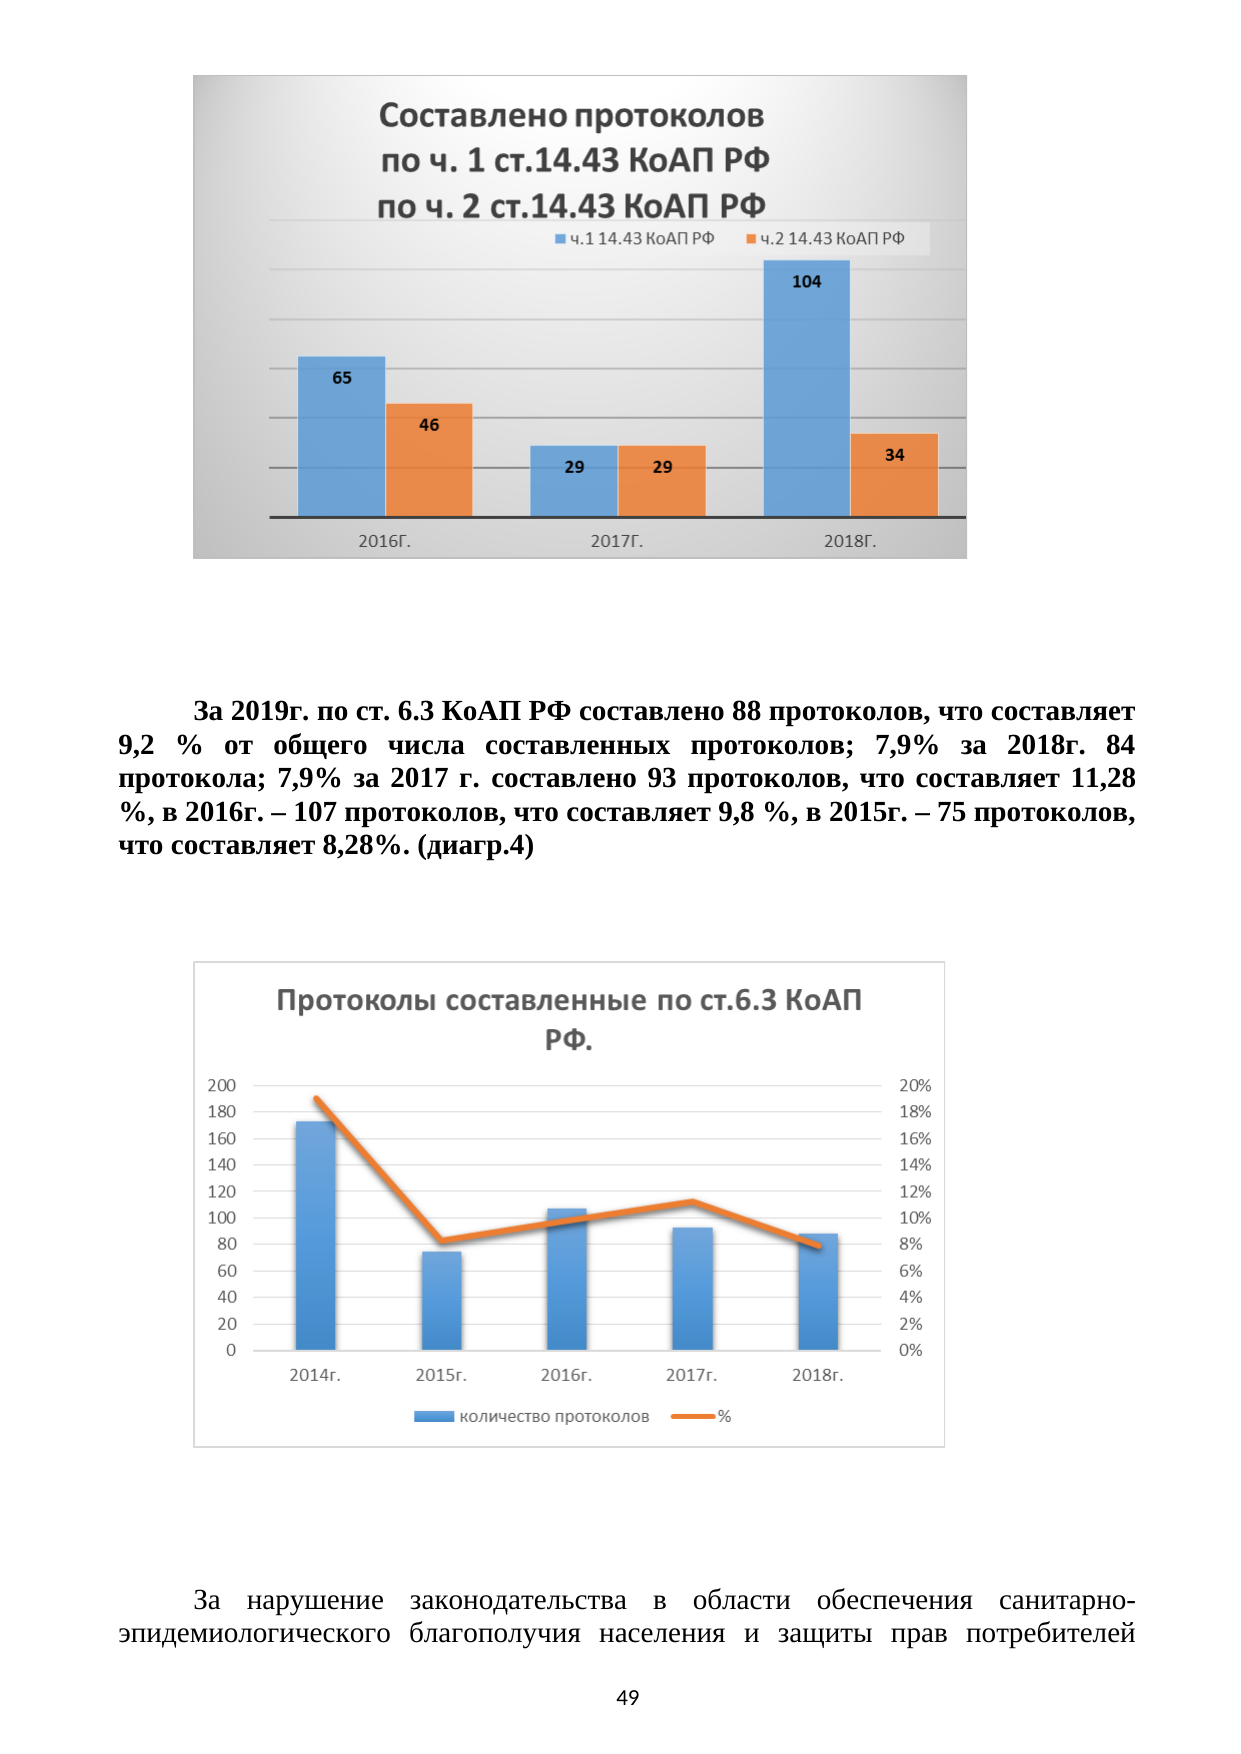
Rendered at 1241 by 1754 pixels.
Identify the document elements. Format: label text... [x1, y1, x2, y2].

picture [193, 75, 968, 559]
text За 2019г. по ст. 6.3 КоАП РФ составлено 88 протоколов, что составляет 9,2 % от общего числа составленных протоколов; 7,9% за 2018г. 84 протокола; 7,9% за 2017 г. составлено 93 протоколов, что составляет 11,28 %, в 2016г. – 107 протоколов, что составляет 9,8 %, в 2015г. – 75 протоколов, что составляет 8,28%. (диагр.4) [118, 693, 1137, 861]
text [118, 1582, 1137, 1649]
picture [193, 961, 946, 1448]
